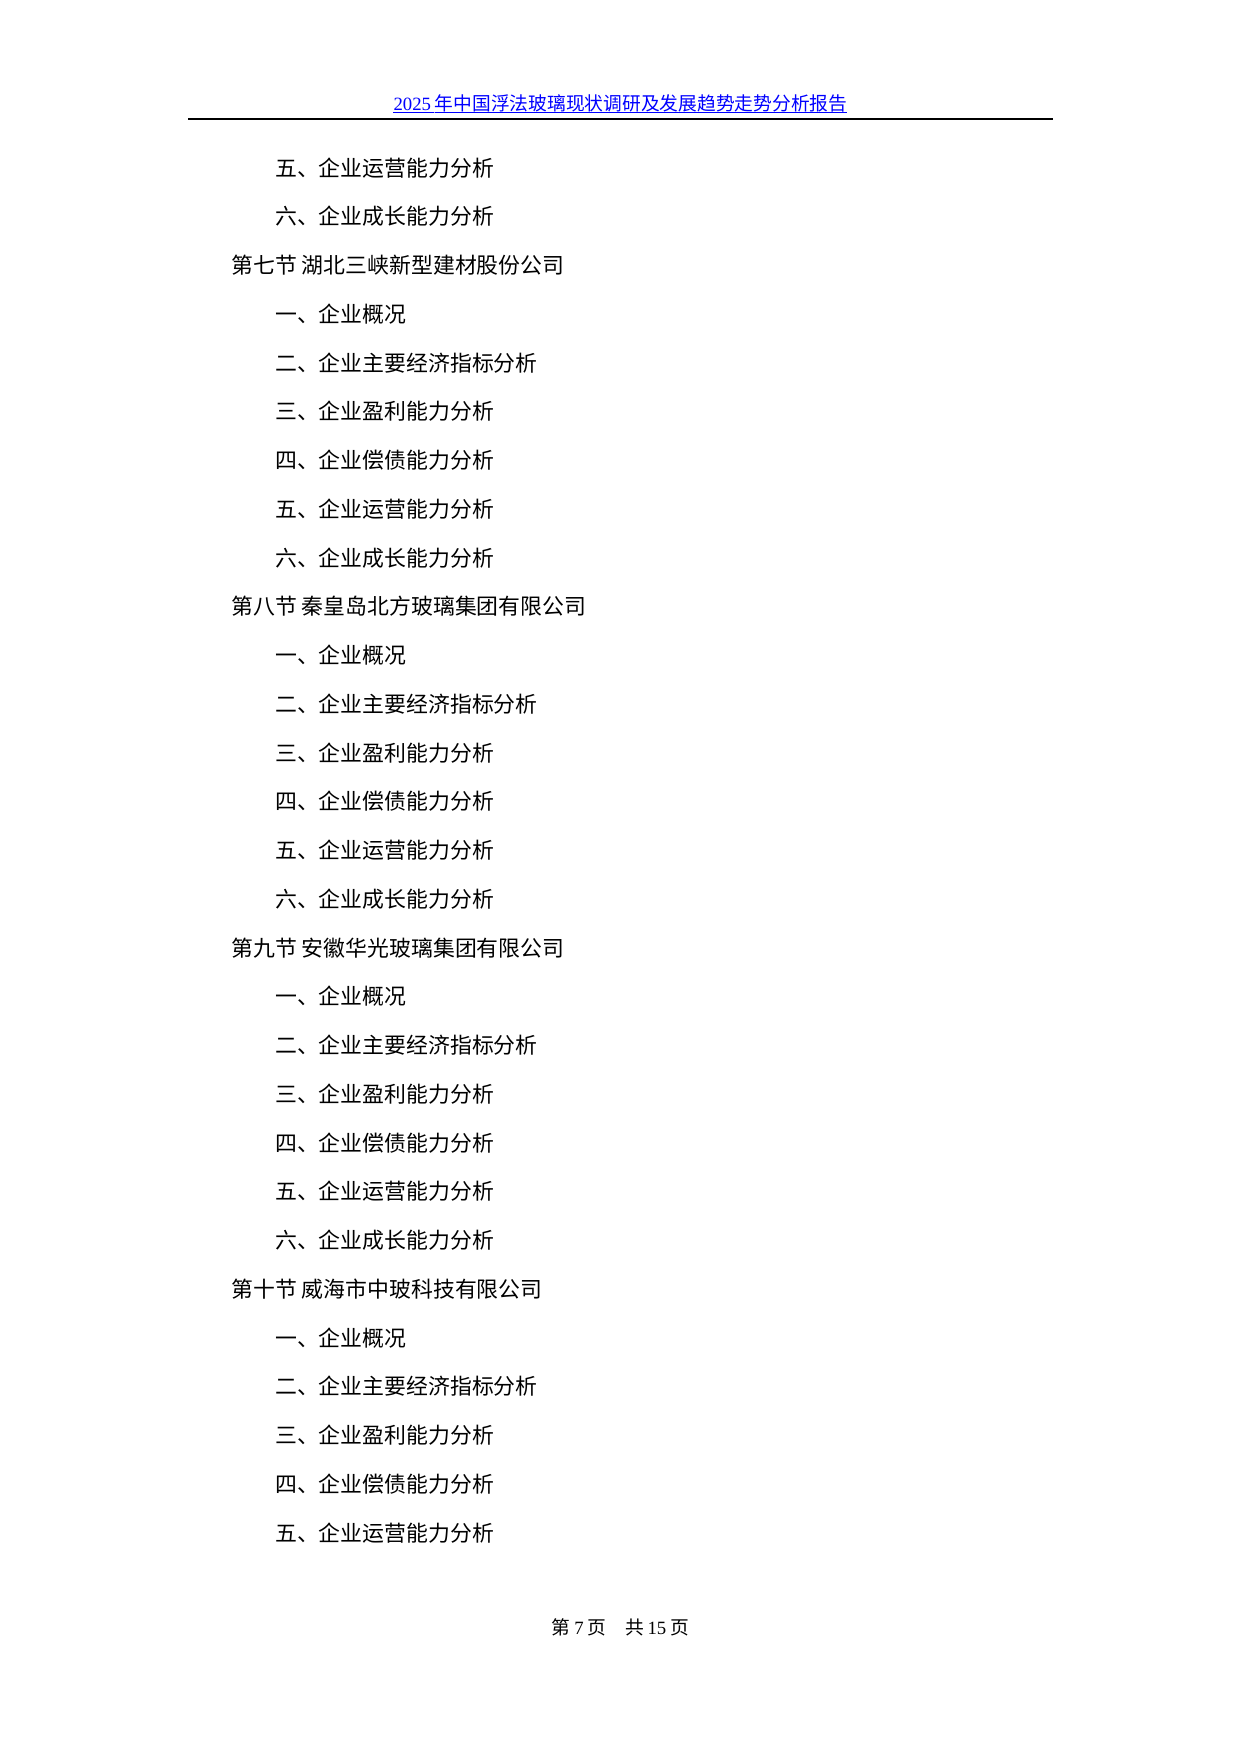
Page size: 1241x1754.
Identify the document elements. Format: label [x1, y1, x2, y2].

text [187, 150, 1053, 1548]
